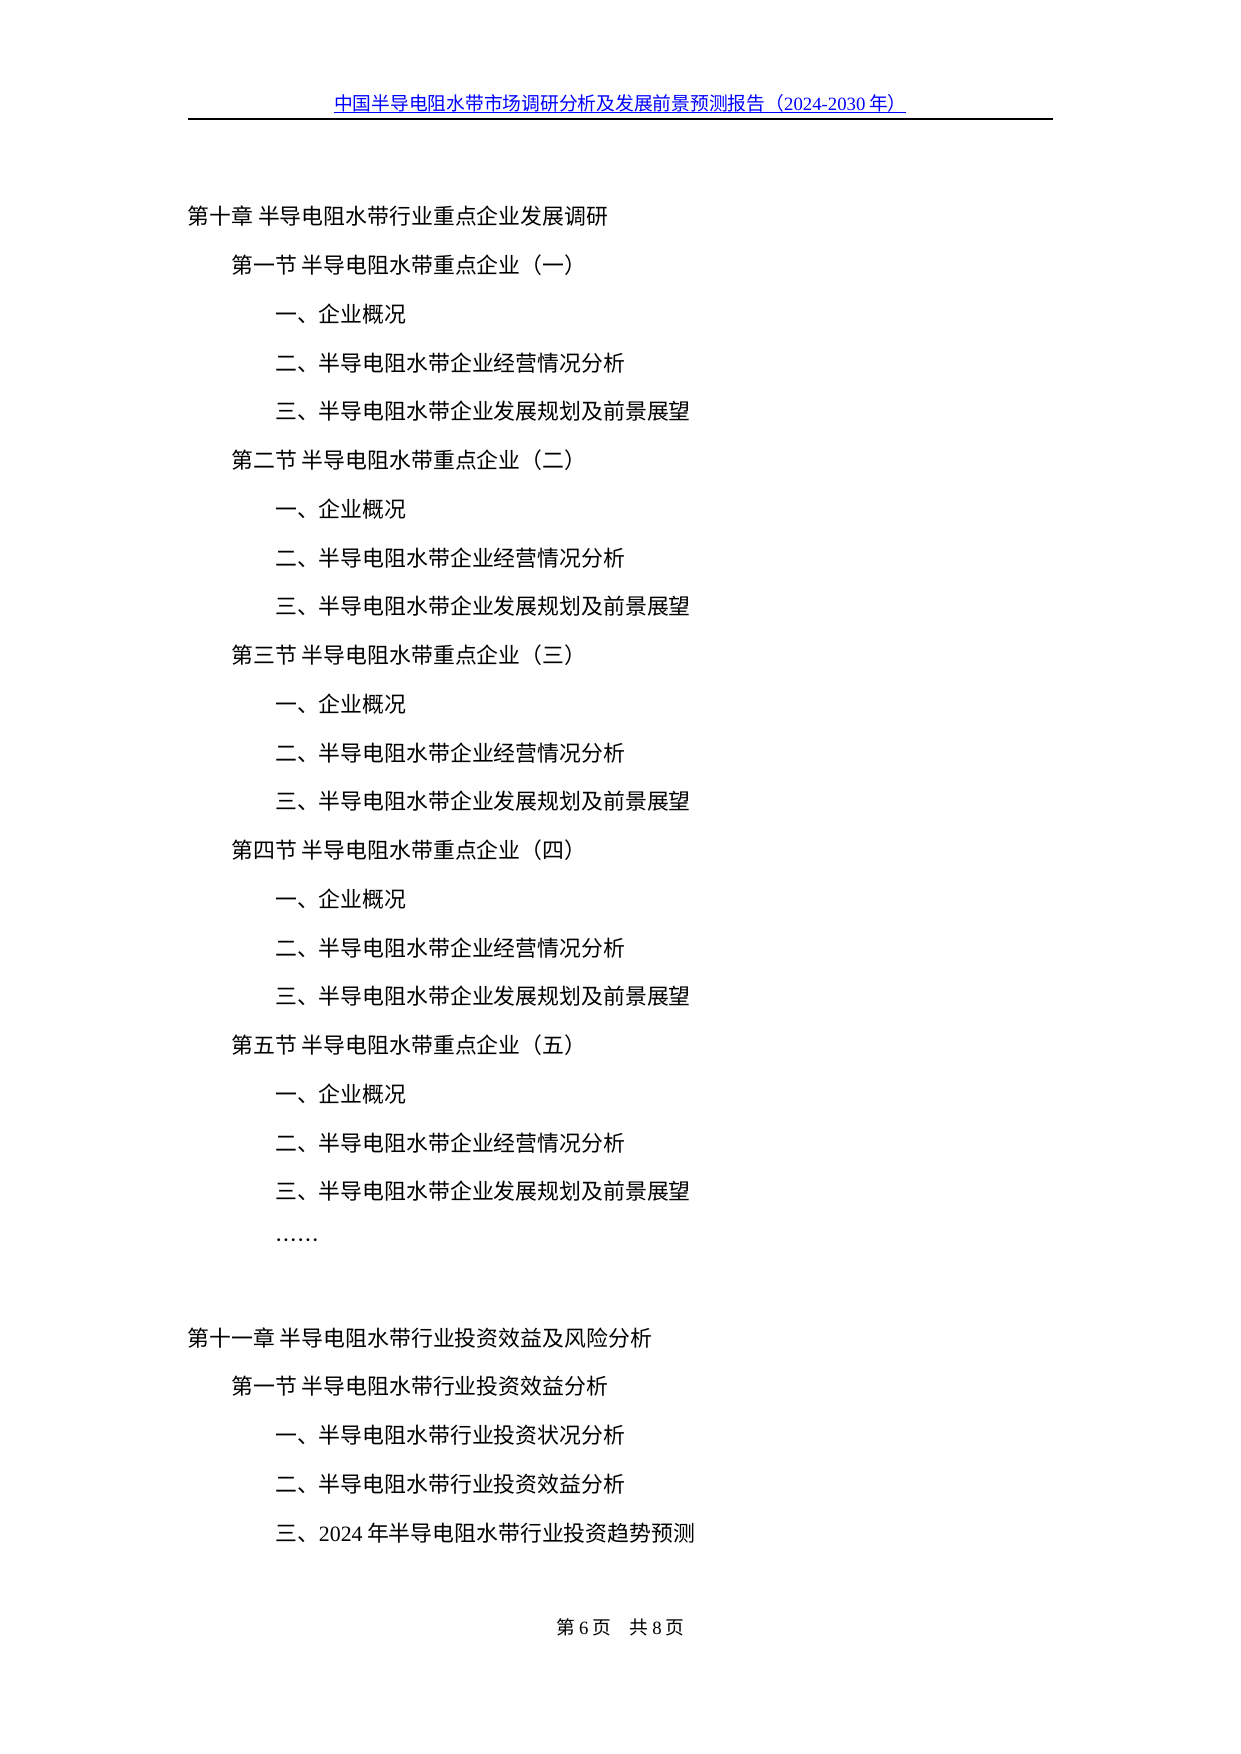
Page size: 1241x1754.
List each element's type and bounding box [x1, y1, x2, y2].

text [187, 150, 1053, 1548]
